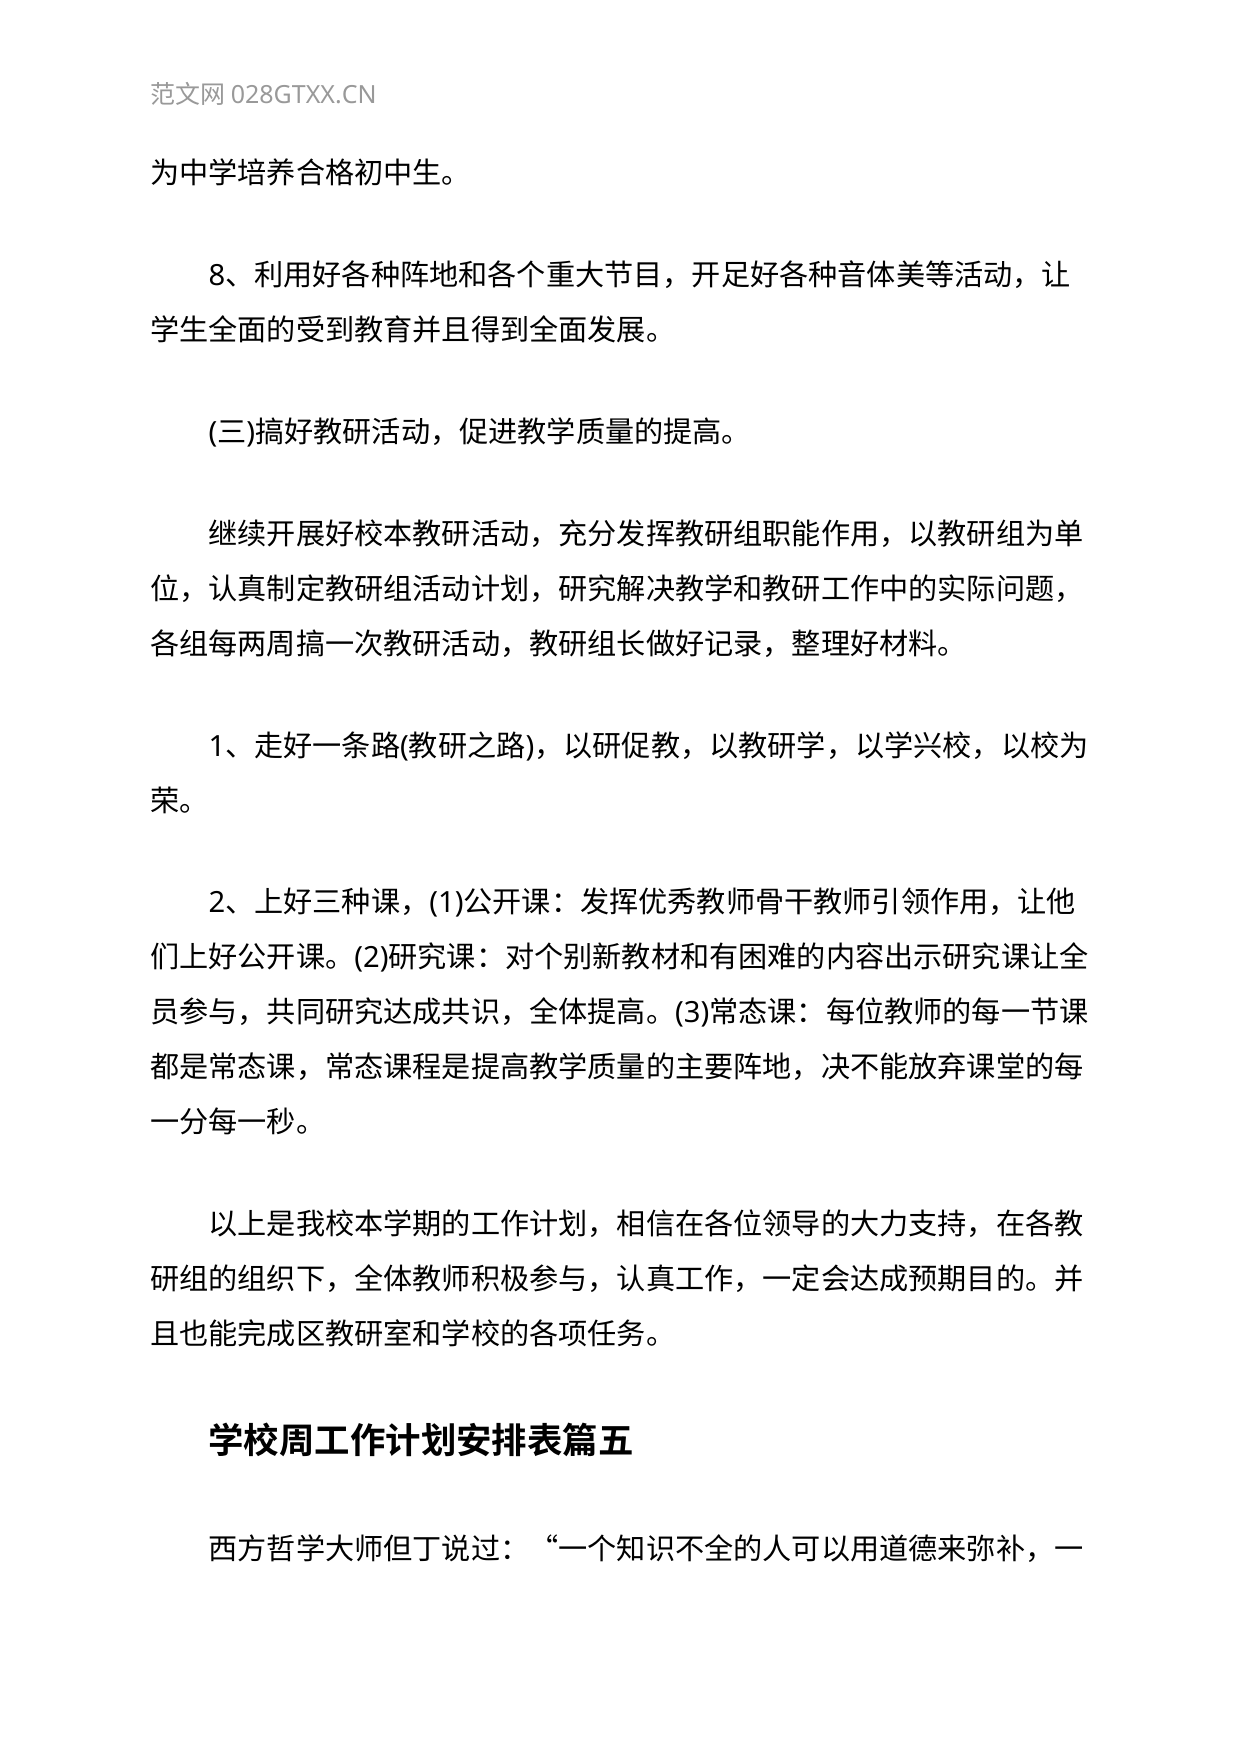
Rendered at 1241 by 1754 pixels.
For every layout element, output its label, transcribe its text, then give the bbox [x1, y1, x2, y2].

text 1、走好一条路(教研之路)，以研促教，以教研学，以学兴校，以校为荣。 [150, 722, 1090, 819]
text 8、利用好各种阵地和各个重大节目，开足好各种音体美等活动，让学生全面的受到教育并且得到全面发展。 [150, 252, 1090, 349]
text 2、上好三种课，(1)公开课：发挥优秀教师骨干教师引领作用，让他们上好公开课。(2)研究课：对个别新教材和有困难的内容出示研究课让全员参与，共同研究达成共识，全体提高。(3)常态课：每位教师的每一节课都是常态课，常态课程是提高教学质量的主要阵地，决不能放弃课堂的每一分每一秒。 [150, 879, 1090, 1141]
text (三)搞好教研活动，促进教学质量的提高。 [150, 408, 1090, 451]
text 学校周工作计划安排表篇五 [150, 1412, 1090, 1463]
text 以上是我校本学期的工作计划，相信在各位领导的大力支持，在各教研组的组织下，全体教师积极参与，认真工作，一定会达成预期目的。并且也能完成区教研室和学校的各项任务。 [150, 1201, 1090, 1353]
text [150, 150, 1090, 192]
text 继续开展好校本教研活动，充分发挥教研组职能作用，以教研组为单位，认真制定教研组活动计划，研究解决教学和教研工作中的实际问题，各组每两周搞一次教研活动，教研组长做好记录，整理好材料。 [150, 511, 1090, 663]
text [150, 1526, 1090, 1568]
